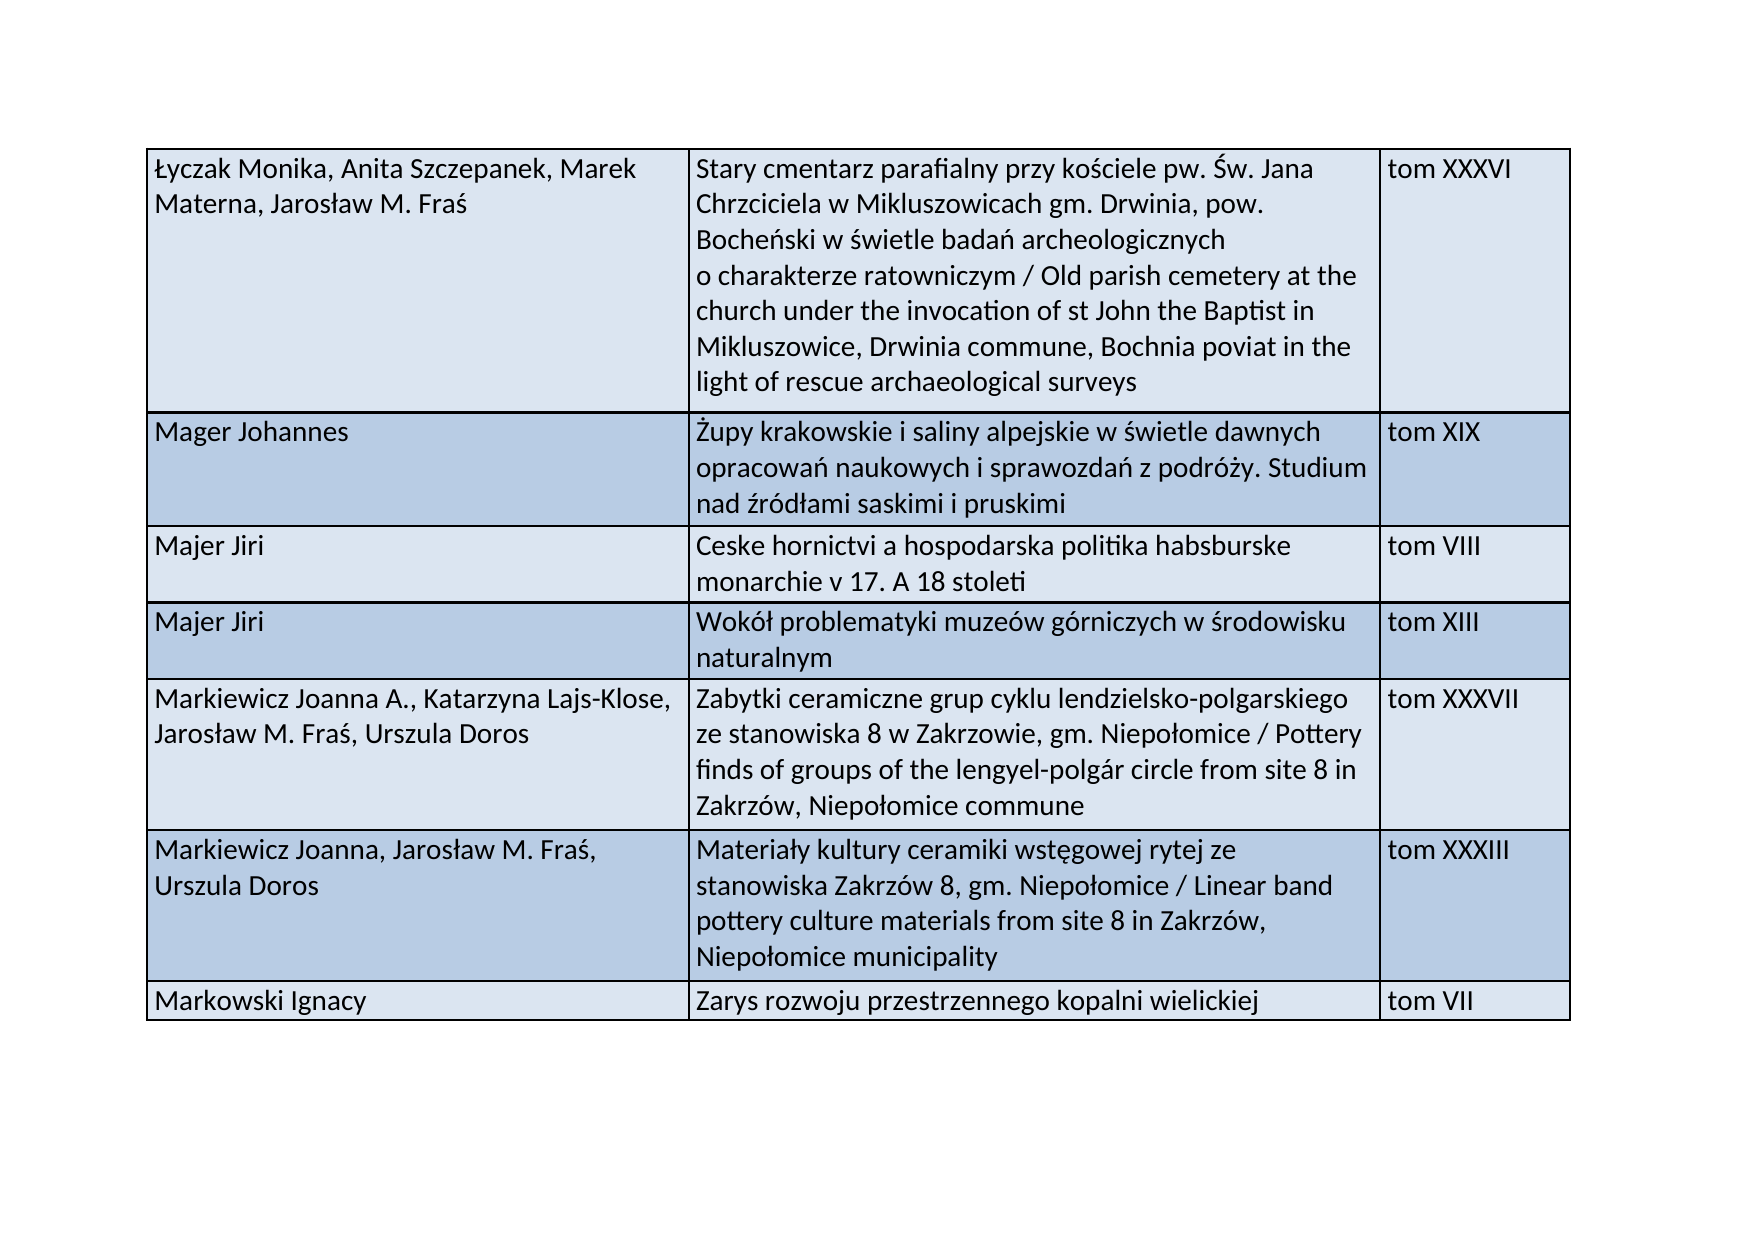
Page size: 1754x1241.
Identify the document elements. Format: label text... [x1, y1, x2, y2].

table_cell Majer Jiri [148, 527, 688, 601]
table_cell tom XXXVII [1381, 680, 1569, 829]
table_cell tom XIII [1381, 604, 1569, 678]
table_cell Majer Jiri [148, 604, 688, 678]
table_cell Stary cmentarz parafialny przy kościele pw. Św. Jana Chrzciciela w Mikluszowicach gm. Drwinia, pow. Bocheński w świetle badań archeologicznych o charakterze ratowniczym / Old parish cemetery at the church under the invocation of st John the Baptist in Mikluszowice, Drwinia commune, Bochnia poviat in the light of rescue archaeological surveys [690, 150, 1379, 411]
table_cell Markiewicz Joanna, Jarosław M. Fraś, Urszula Doros [148, 831, 688, 980]
table_cell Ceske hornictvi a hospodarska politika habsburske monarchie v 17. A 18 stoleti [690, 527, 1379, 601]
table_cell Mager Johannes [148, 414, 688, 525]
table_cell Wokół problematyki muzeów górniczych w środowisku naturalnym [690, 604, 1379, 678]
table_cell tom XXXIII [1381, 831, 1569, 980]
table_cell Markowski Ignacy [148, 982, 688, 1019]
table_cell Materiały kultury ceramiki wstęgowej rytej ze stanowiska Zakrzów 8, gm. Niepołomice / Linear band pottery culture materials from site 8 in Zakrzów, Niepołomice municipality [690, 831, 1379, 980]
table_cell tom VII [1381, 982, 1569, 1019]
table_cell Markiewicz Joanna A., Katarzyna Lajs-Klose, Jarosław M. Fraś, Urszula Doros [148, 680, 688, 829]
table_cell tom VIII [1381, 527, 1569, 601]
table_cell tom XIX [1381, 414, 1569, 525]
table_cell Łyczak Monika, Anita Szczepanek, Marek Materna, Jarosław M. Fraś [148, 150, 688, 411]
table_cell Żupy krakowskie i saliny alpejskie w świetle dawnych opracowań naukowych i sprawozdań z podróży. Studium nad źródłami saskimi i pruskimi [690, 414, 1379, 525]
table_cell Zarys rozwoju przestrzennego kopalni wielickiej [690, 982, 1379, 1019]
table_cell tom XXXVI [1381, 150, 1569, 411]
table_cell Zabytki ceramiczne grup cyklu lendzielsko-polgarskiego ze stanowiska 8 w Zakrzowie, gm. Niepołomice / Pottery finds of groups of the lengyel-polgár circle from site 8 in Zakrzów, Niepołomice commune [690, 680, 1379, 829]
